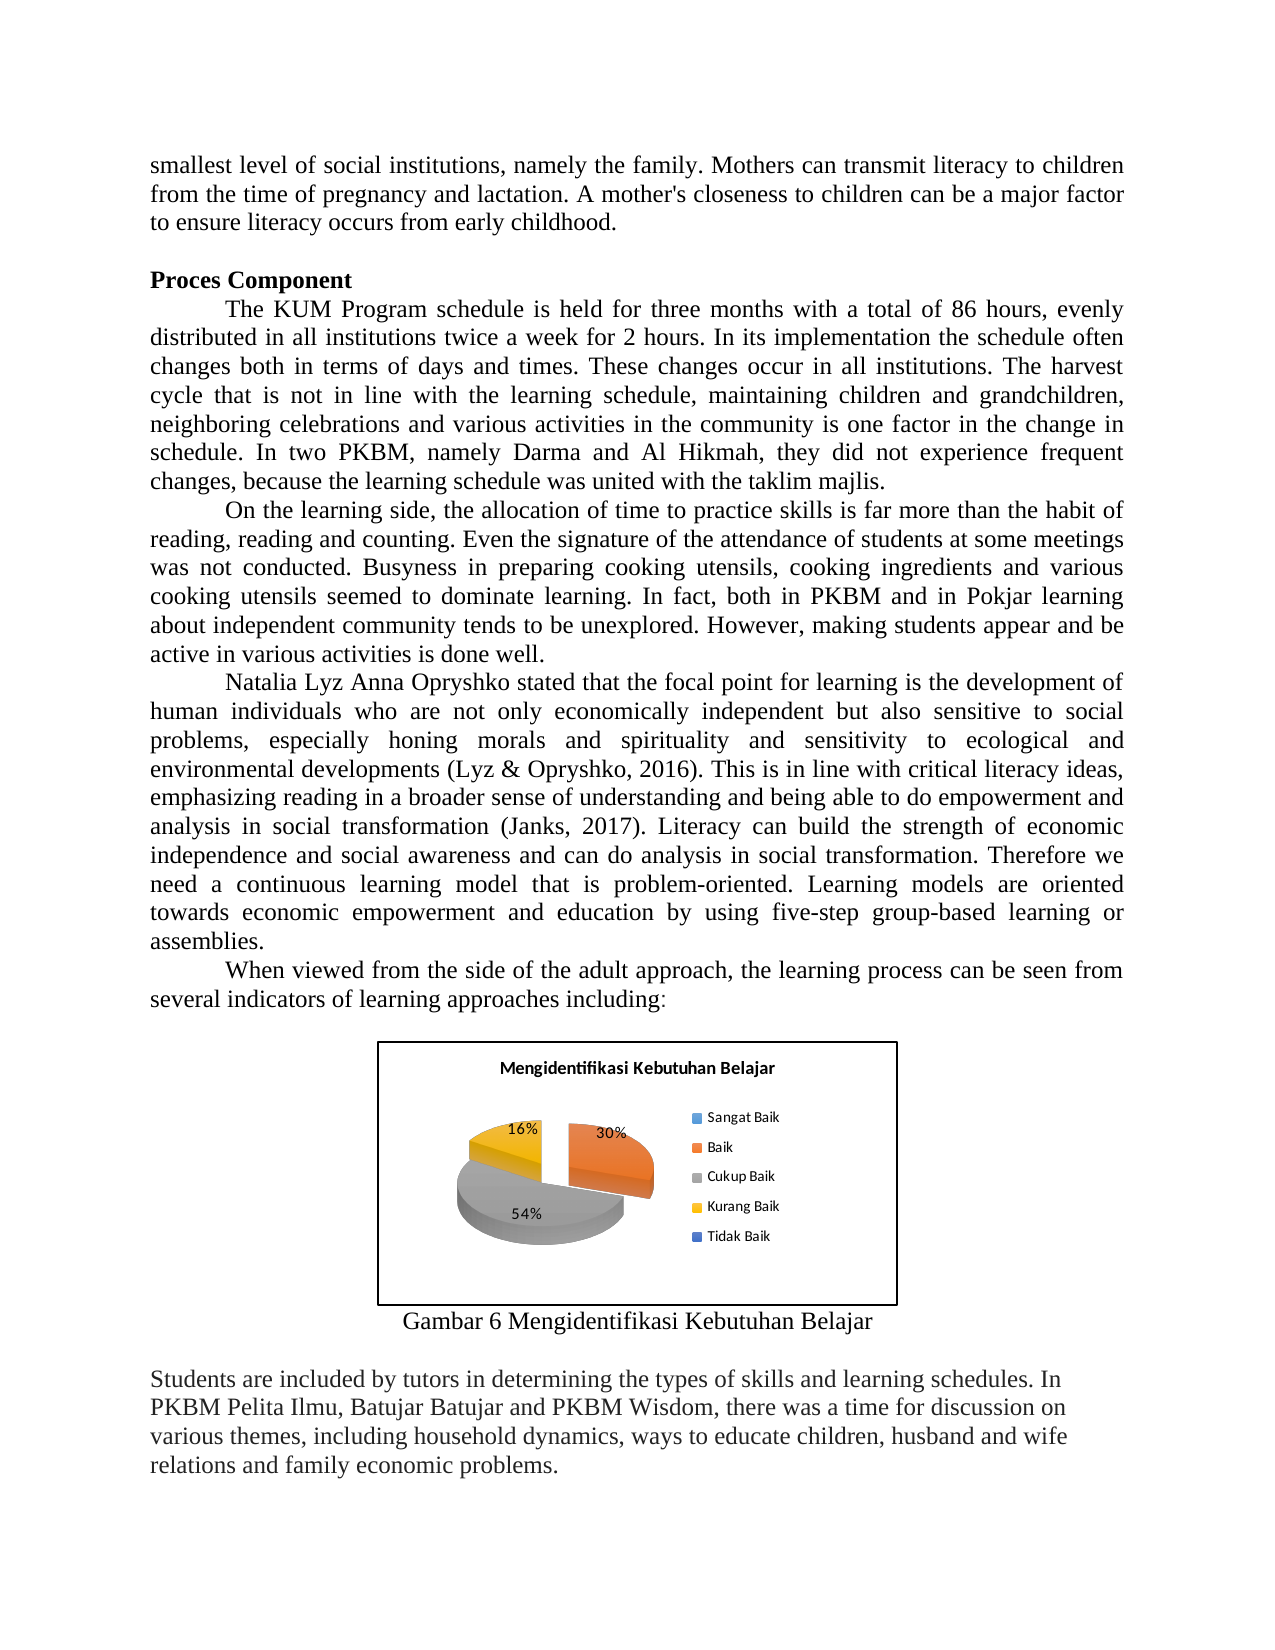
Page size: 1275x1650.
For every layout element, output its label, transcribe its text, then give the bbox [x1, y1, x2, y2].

list Gambar 6 Mengidentifikasi Kebutuhan Belajar [150, 1306, 1125, 1335]
text Natalia Lyz Anna Opryshko stated that the focal point for learning is the development of human individuals who are not only economically independent but also sensitive to social problems, especially honing morals and spirituality and sensitivity to ecological and environmental developments (Lyz & Opryshko, 2016). This is in line with critical literacy ideas, emphasizing reading in a broader sense of understanding and being able to do empowerment and analysis in social transformation (Janks, 2017). Literacy can build the strength of economic independence and social awareness and can do analysis in social transformation. Therefore we need a continuous learning model that is problem-oriented. Learning models are oriented towards economic empowerment and education by using five-step group-based learning or assemblies. [150, 667, 1125, 955]
text Students are included by tutors in determining the types of skills and learning schedules. In PKBM Pelita Ilmu, Batujar Batujar and PKBM Wisdom, there was a time for discussion on various themes, including household dynamics, ways to educate children, husband and wife relations and family economic problems. [150, 1364, 1125, 1479]
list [150, 150, 1125, 236]
text When viewed from the side of the adult approach, the learning process can be seen from several indicators of learning approaches including: [150, 955, 1125, 1012]
text Proces Component [150, 265, 1125, 294]
text The KUM Program schedule is held for three months with a total of 86 hours, evenly distributed in all institutions twice a week for 2 hours. In its implementation the schedule often changes both in terms of days and times. These changes occur in all institutions. The harvest cycle that is not in line with the learning schedule, maintaining children and grandchildren, neighboring celebrations and various activities in the community is one factor in the change in schedule. In two PKBM, namely Darma and Al Hikmah, they did not experience frequent changes, because the learning schedule was united with the taklim majlis. [150, 294, 1125, 495]
text On the learning side, the allocation of time to practice skills is far more than the habit of reading, reading and counting. Even the signature of the attendance of students at some meetings was not conducted. Busyness in preparing cooking utensils, cooking ingredients and various cooking utensils seemed to dominate learning. In fact, both in PKBM and in Pokjar learning about independent community tends to be unexplored. However, making students appear and be active in various activities is done well. [150, 495, 1125, 667]
